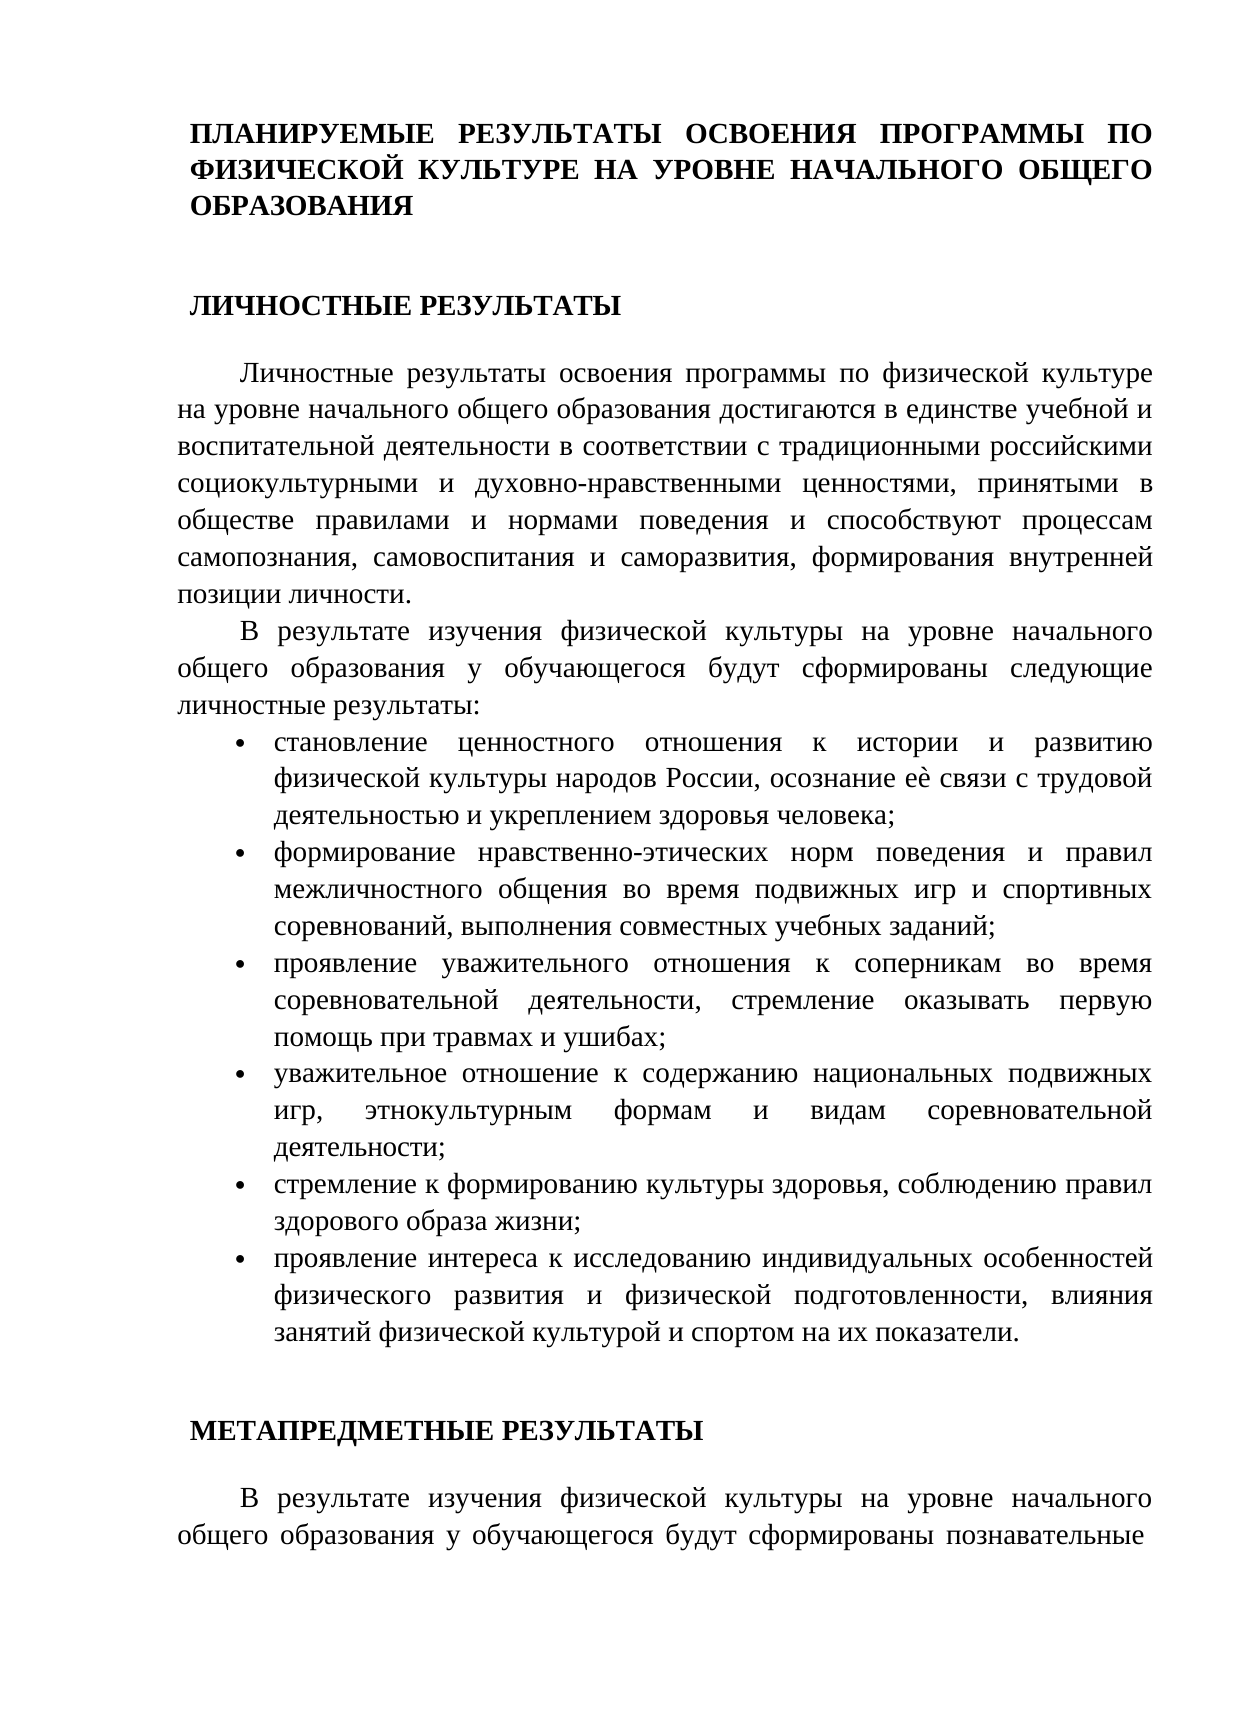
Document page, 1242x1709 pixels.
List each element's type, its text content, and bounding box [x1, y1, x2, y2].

text ЛИЧНОСТНЫЕ РЕЗУЛЬТАТЫ [189, 288, 1171, 321]
text В результате изучения физической культуры на уровне начального общего образования у обучающегося будут сформированы познавательные [177, 1480, 1153, 1551]
list формирование нравственно-этических норм поведения и правил межличностного общения во время подвижных игр и спортивных соревнований, выполнения совместных учебных заданий; [236, 834, 1153, 942]
text Личностные результаты освоения программы по физической культуре на уровне начального общего образования достигаются в единстве учебной и воспитательной деятельности в соответствии с традиционными российскими социокультурными и духовно-нравственными ценностями, принятыми в обществе правилами и нормами поведения и способствуют процессам самопознания, самовоспитания и саморазвития, формирования внутренней позиции личности. [177, 355, 1154, 609]
text МЕТАПРЕДМЕТНЫЕ РЕЗУЛЬТАТЫ [189, 1413, 1171, 1447]
list уважительное отношение к содержанию национальных подвижных игр, этнокультурным формам и видам соревновательной деятельности; [236, 1056, 1153, 1163]
list проявление интереса к исследованию индивидуальных особенностей физического развития и физической подготовленности, влияния занятий физической культурой и спортом на их показатели. [236, 1240, 1154, 1347]
text В результате изучения физической культуры на уровне начального общего образования у обучающегося будут сформированы следующие личностные результаты: [177, 613, 1153, 720]
text ПЛАНИРУЕМЫЕ РЕЗУЛЬТАТЫ ОСВОЕНИЯ ПРОГРАММЫ ПО ФИЗИЧЕСКОЙ КУЛЬТУРЕ НА УРОВНЕ НАЧАЛЬНОГО ОБЩЕГО ОБРАЗОВАНИЯ [189, 116, 1153, 222]
list проявление уважительного отношения к соперникам во время соревновательной деятельности, стремление оказывать первую помощь при травмах и ушибах; [236, 945, 1153, 1052]
list стремление к формированию культуры здоровья, соблюдению правил здорового образа жизни; [236, 1166, 1152, 1237]
list становление ценностного отношения к истории и развитию физической культуры народов России, осознание еѐ связи с трудовой деятельностью и укреплением здоровья человека; [236, 724, 1153, 831]
